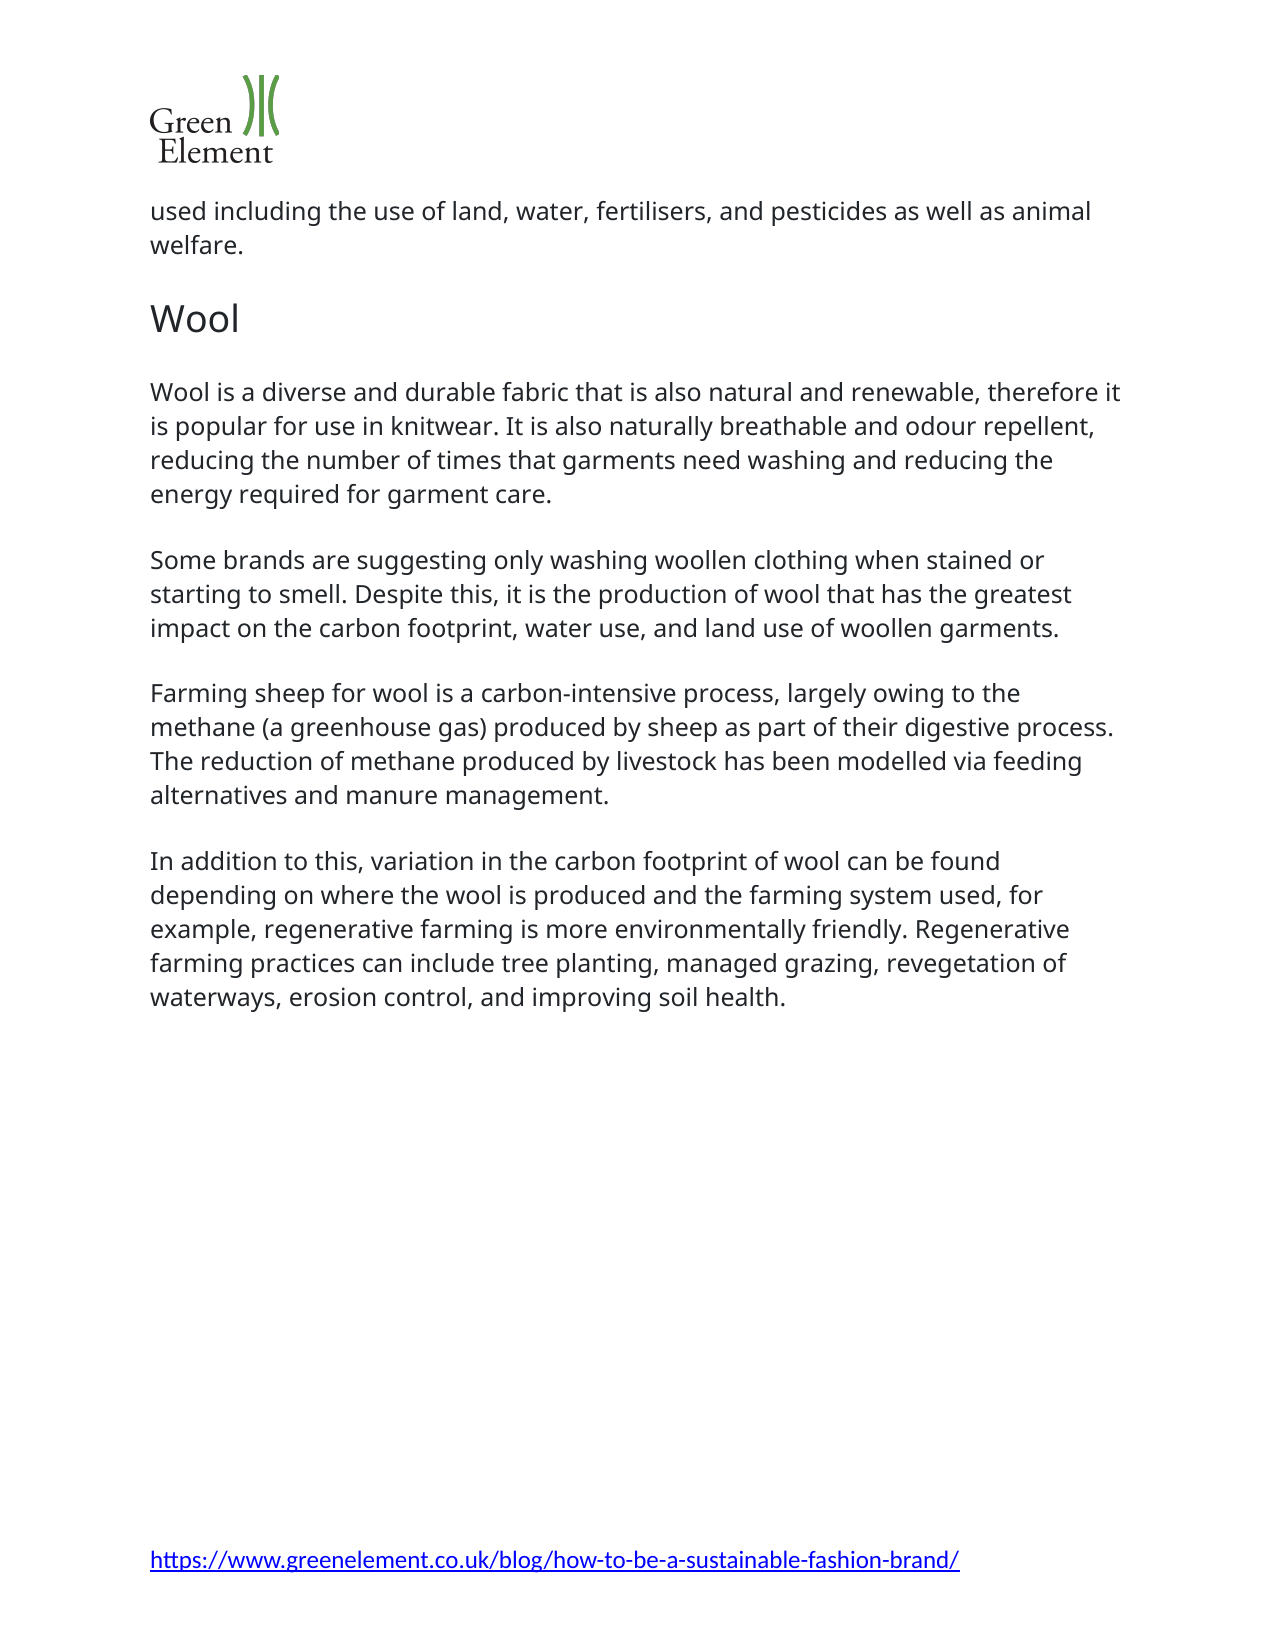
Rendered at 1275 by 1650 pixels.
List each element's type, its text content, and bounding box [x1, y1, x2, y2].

text Wool is a diverse and durable fabric that is also natural and renewable, therefore it is popular for use in knitwear. It is also naturally breathable and odour repellent, reducing the number of times that garments need washing and reducing the energy required for garment care. [150, 375, 1125, 511]
text Wool [150, 293, 1125, 344]
picture [150, 75, 279, 163]
text In addition to this, variation in the carbon footprint of wool can be found depending on where the wool is produced and the farming system used, for example, regenerative farming is more environmentally friendly. Regenerative farming practices can include tree planting, managed grazing, revegetation of waterways, erosion control, and improving soil health. [150, 843, 1125, 1014]
text Farming sheep for wool is a carbon-intensive process, largely owing to the methane (a greenhouse gas) produced by sheep as part of their digestive process. The reduction of methane produced by livestock has been modelled via feeding alternatives and manure management. [150, 676, 1125, 812]
text Some brands are suggesting only washing woollen clothing when stained or starting to smell. Despite this, it is the production of wool that has the greatest impact on the carbon footprint, water use, and land use of woollen garments. [150, 542, 1125, 644]
